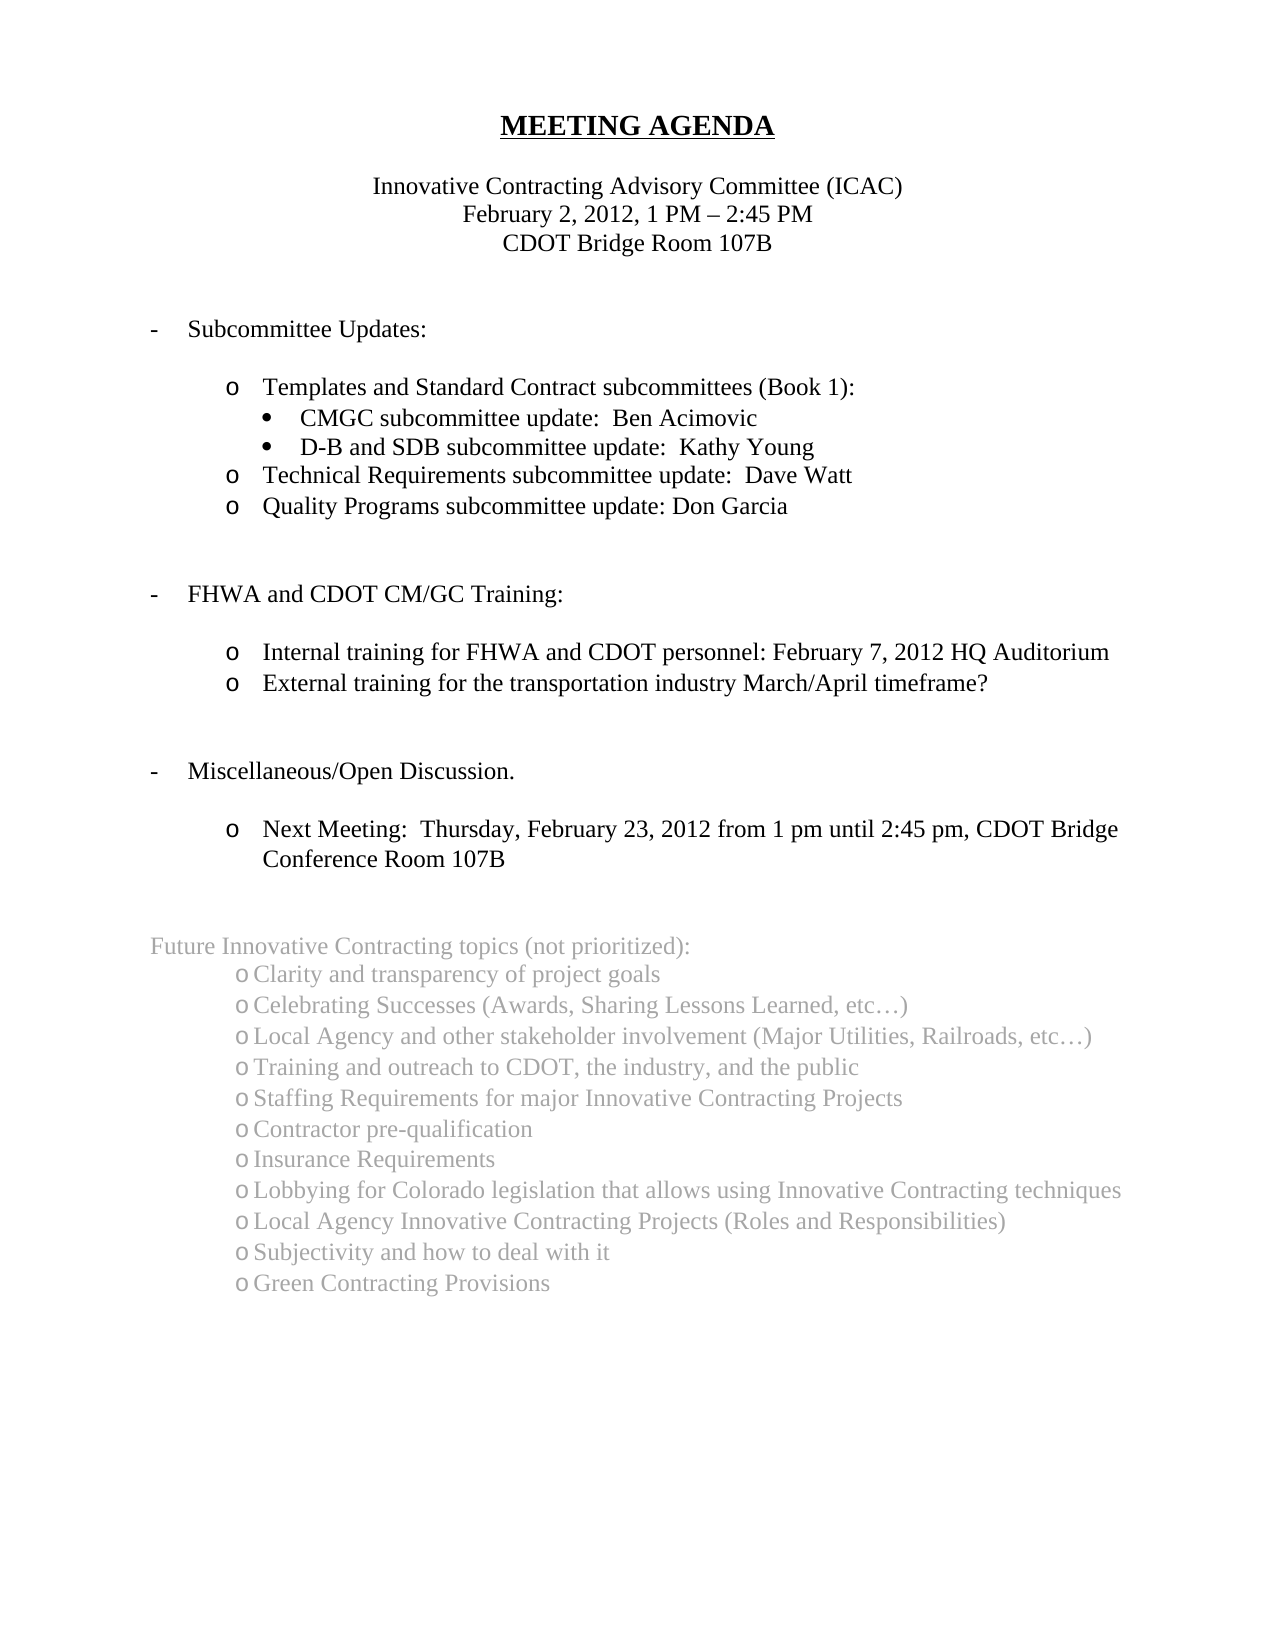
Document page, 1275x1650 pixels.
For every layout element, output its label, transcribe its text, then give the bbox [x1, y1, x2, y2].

text February 2, 2012, 1 PM – 2:45 PM [150, 199, 1125, 228]
list Green Contracting Provisions [234, 1268, 1125, 1299]
list Internal training for FHWA and CDOT personnel: February 7, 2012 HQ Auditorium [225, 637, 1125, 668]
list Miscellaneous/Open Discussion. [150, 756, 1125, 785]
list Local Agency Innovative Contracting Projects (Roles and Responsibilities) [234, 1206, 1125, 1237]
list Subcommittee Updates: [150, 314, 1125, 343]
list FHWA and CDOT CM/GC Training: [150, 579, 1125, 608]
list Contractor pre-qualification [234, 1114, 1125, 1144]
list Templates and Standard Contract subcommittees (Book 1): [225, 372, 1125, 403]
list Subjectivity and how to deal with it [234, 1237, 1125, 1268]
list Celebrating Successes (Awards, Sharing Lessons Learned, etc…) [234, 990, 1125, 1021]
list Insurance Requirements [234, 1144, 1125, 1175]
list External training for the transportation industry March/April timeframe? [225, 668, 1125, 699]
list CMGC subcommittee update: Ben Acimovic [262, 403, 1125, 432]
list Quality Programs subcommittee update: Don Garcia [225, 491, 1125, 522]
list Next Meeting: Thursday, February 23, 2012 from 1 pm until 2:45 pm, CDOT Bridge Conference Room 107B [225, 814, 1125, 873]
list Lobbying for Colorado legislation that allows using Innovative Contracting techniques [234, 1175, 1125, 1206]
text CDOT Bridge Room 107B [150, 228, 1125, 257]
list Training and outreach to CDOT, the industry, and the public [234, 1052, 1125, 1083]
list Staffing Requirements for major Innovative Contracting Projects [234, 1083, 1125, 1114]
list Local Agency and other stakeholder involvement (Major Utilities, Railroads, etc…) [234, 1021, 1125, 1052]
text MEETING AGENDA [150, 108, 1125, 142]
list Clarity and transparency of project goals [234, 959, 1125, 990]
list D-B and SDB subcommittee update: Kathy Young [262, 432, 1125, 460]
list Future Innovative Contracting topics (not prioritized): [150, 931, 1125, 959]
list Technical Requirements subcommittee update: Dave Watt [225, 460, 1125, 491]
text Innovative Contracting Advisory Committee (ICAC) [150, 171, 1125, 199]
